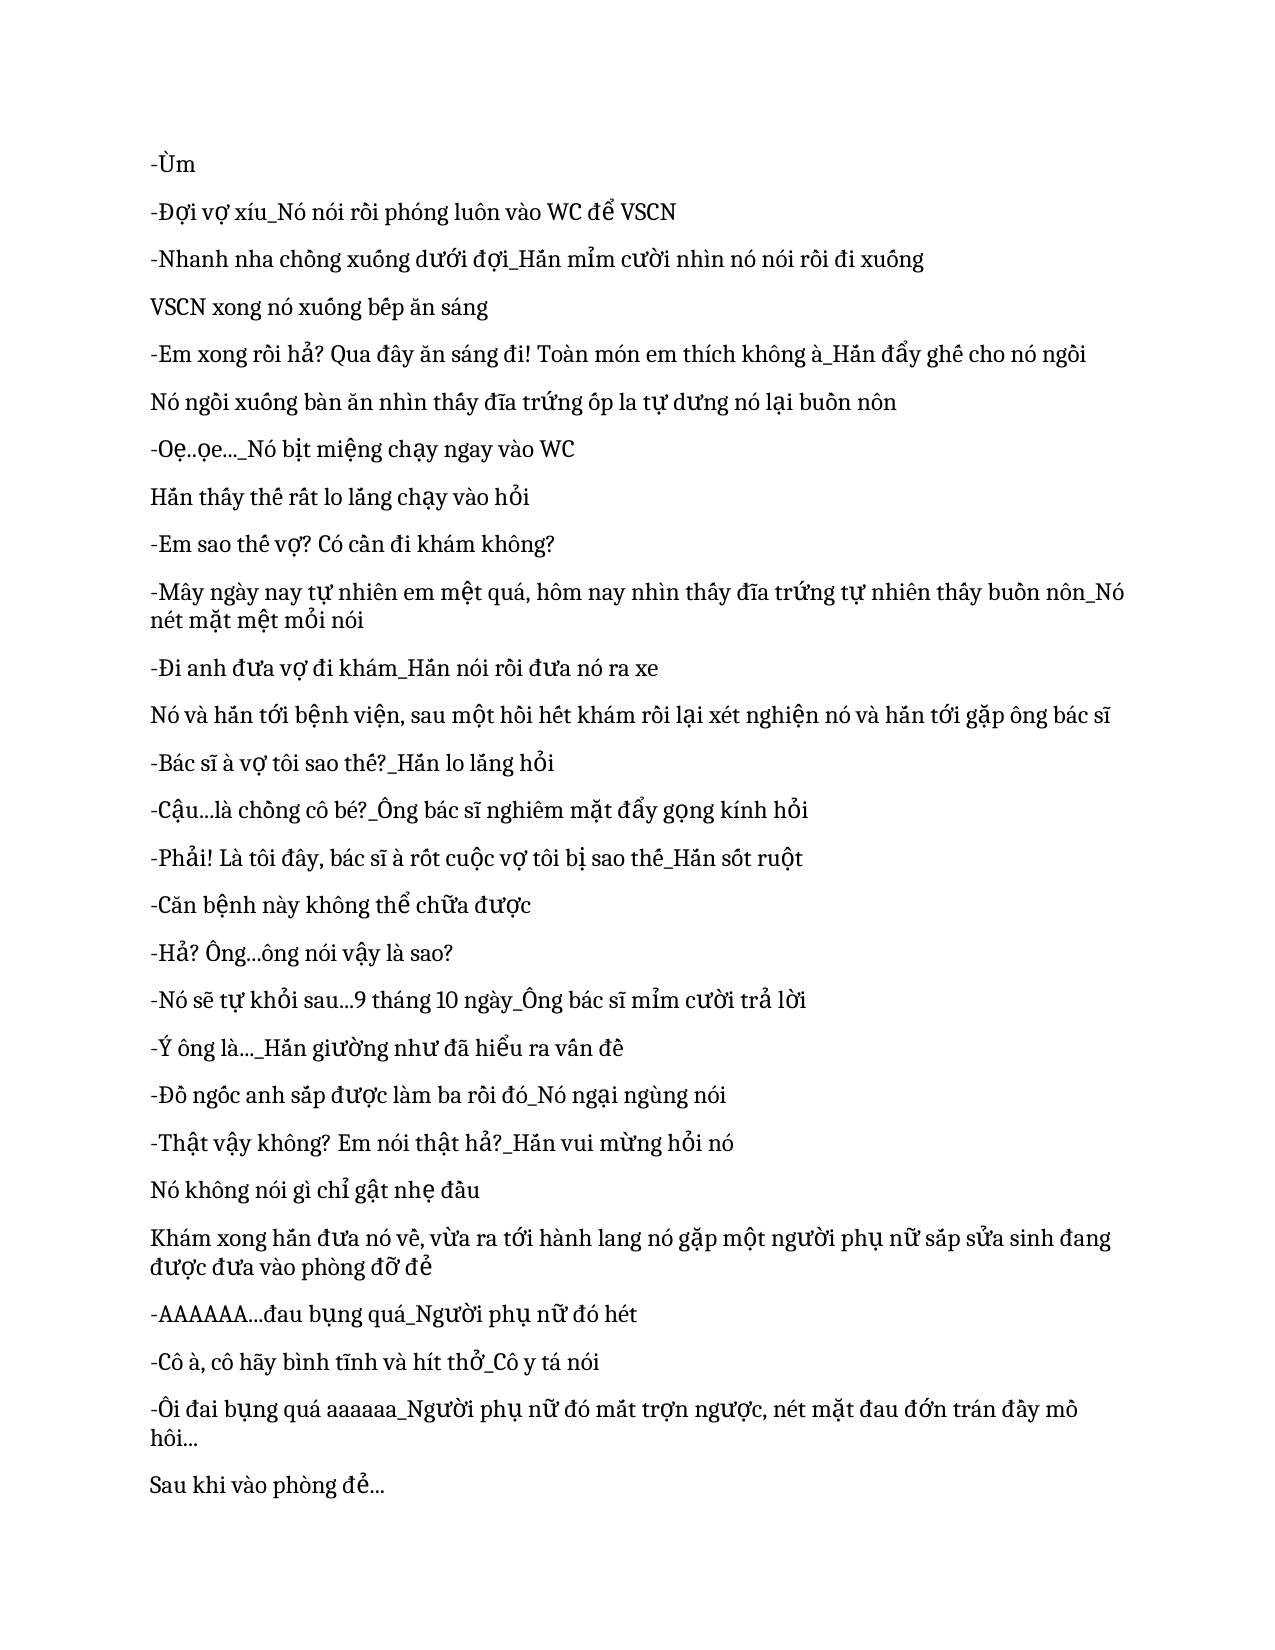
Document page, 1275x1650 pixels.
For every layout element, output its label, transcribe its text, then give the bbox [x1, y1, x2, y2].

text VSCN xong nó xuống bếp ăn sáng [150, 292, 1125, 321]
text -Em xong rồi hả? Qua đây ăn sáng đi! Toàn món em thích không à_Hắn đẩy ghế cho nó ngồi [150, 340, 1125, 369]
text -AAAAAA...đau bụng quá_Người phụ nữ đó hét [150, 1300, 1125, 1329]
text -Nhanh nha chồng xuống dưới đợi_Hắn mỉm cười nhìn nó nói rồi đi xuống [150, 245, 1125, 274]
text -Căn bệnh này không thể chữa được [150, 891, 1125, 920]
text Nó không nói gì chỉ gật nhẹ đầu [150, 1176, 1125, 1205]
text -Hả? Ông...ông nói vậy là sao? [150, 939, 1125, 967]
text Hắn thấy thế rất lo lắng chạy vào hỏi [150, 482, 1125, 511]
text -Ôi đai bụng quá aaaaaa_Người phụ nữ đó mắt trợn ngược, nét mặt đau đớn trán đầy mồ hôi... [150, 1395, 1125, 1452]
text -Đồ ngốc anh sắp được làm ba rồi đó_Nó ngại ngùng nói [150, 1081, 1125, 1110]
text Sau khi vào phòng đẻ... [150, 1471, 1125, 1500]
text -Em sao thế vợ? Có cần đi khám không? [150, 530, 1125, 559]
text -Bác sĩ à vợ tôi sao thế?_Hắn lo lắng hỏi [150, 749, 1125, 777]
text Nó và hắn tới bệnh viện, sau một hồi hết khám rồi lại xét nghiện nó và hắn tới gặp ông bác sĩ [150, 701, 1125, 730]
text -Đợi vợ xíu_Nó nói rồi phóng luôn vào WC để VSCN [150, 197, 1125, 226]
text -Cậu...là chồng cô bé?_Ông bác sĩ nghiêm mặt đẩy gọng kính hỏi [150, 796, 1125, 825]
text -Oẹ..ọe..._Nó bịt miệng chạy ngay vào WC [150, 435, 1125, 464]
text Khám xong hắn đưa nó về, vừa ra tới hành lang nó gặp một người phụ nữ sắp sửa sinh đang được đưa vào phòng đỡ đẻ [150, 1224, 1125, 1281]
text -Cô à, cô hãy bình tĩnh và hít thở_Cô y tá nói [150, 1347, 1125, 1376]
text -Nó sẽ tự khỏi sau...9 tháng 10 ngày_Ông bác sĩ mỉm cười trả lời [150, 986, 1125, 1015]
text -Ý ông là..._Hắn giường như đã hiểu ra vấn đề [150, 1034, 1125, 1062]
text Nó ngồi xuống bàn ăn nhìn thấy đĩa trứng ốp la tự dưng nó lại buồn nôn [150, 387, 1125, 416]
text -Thật vậy không? Em nói thật hả?_Hắn vui mừng hỏi nó [150, 1129, 1125, 1157]
text -Mây ngày nay tự nhiên em mệt quá, hôm nay nhìn thấy đĩa trứng tự nhiên thấy buồn nôn_Nó nét mặt mệt mỏi nói [150, 577, 1125, 635]
text -Đi anh đưa vợ đi khám_Hắn nói rồi đưa nó ra xe [150, 654, 1125, 682]
text -Ùm [150, 150, 1125, 179]
text -Phải! Là tôi đây, bác sĩ à rốt cuộc vợ tôi bị sao thế_Hắn sốt ruột [150, 844, 1125, 872]
